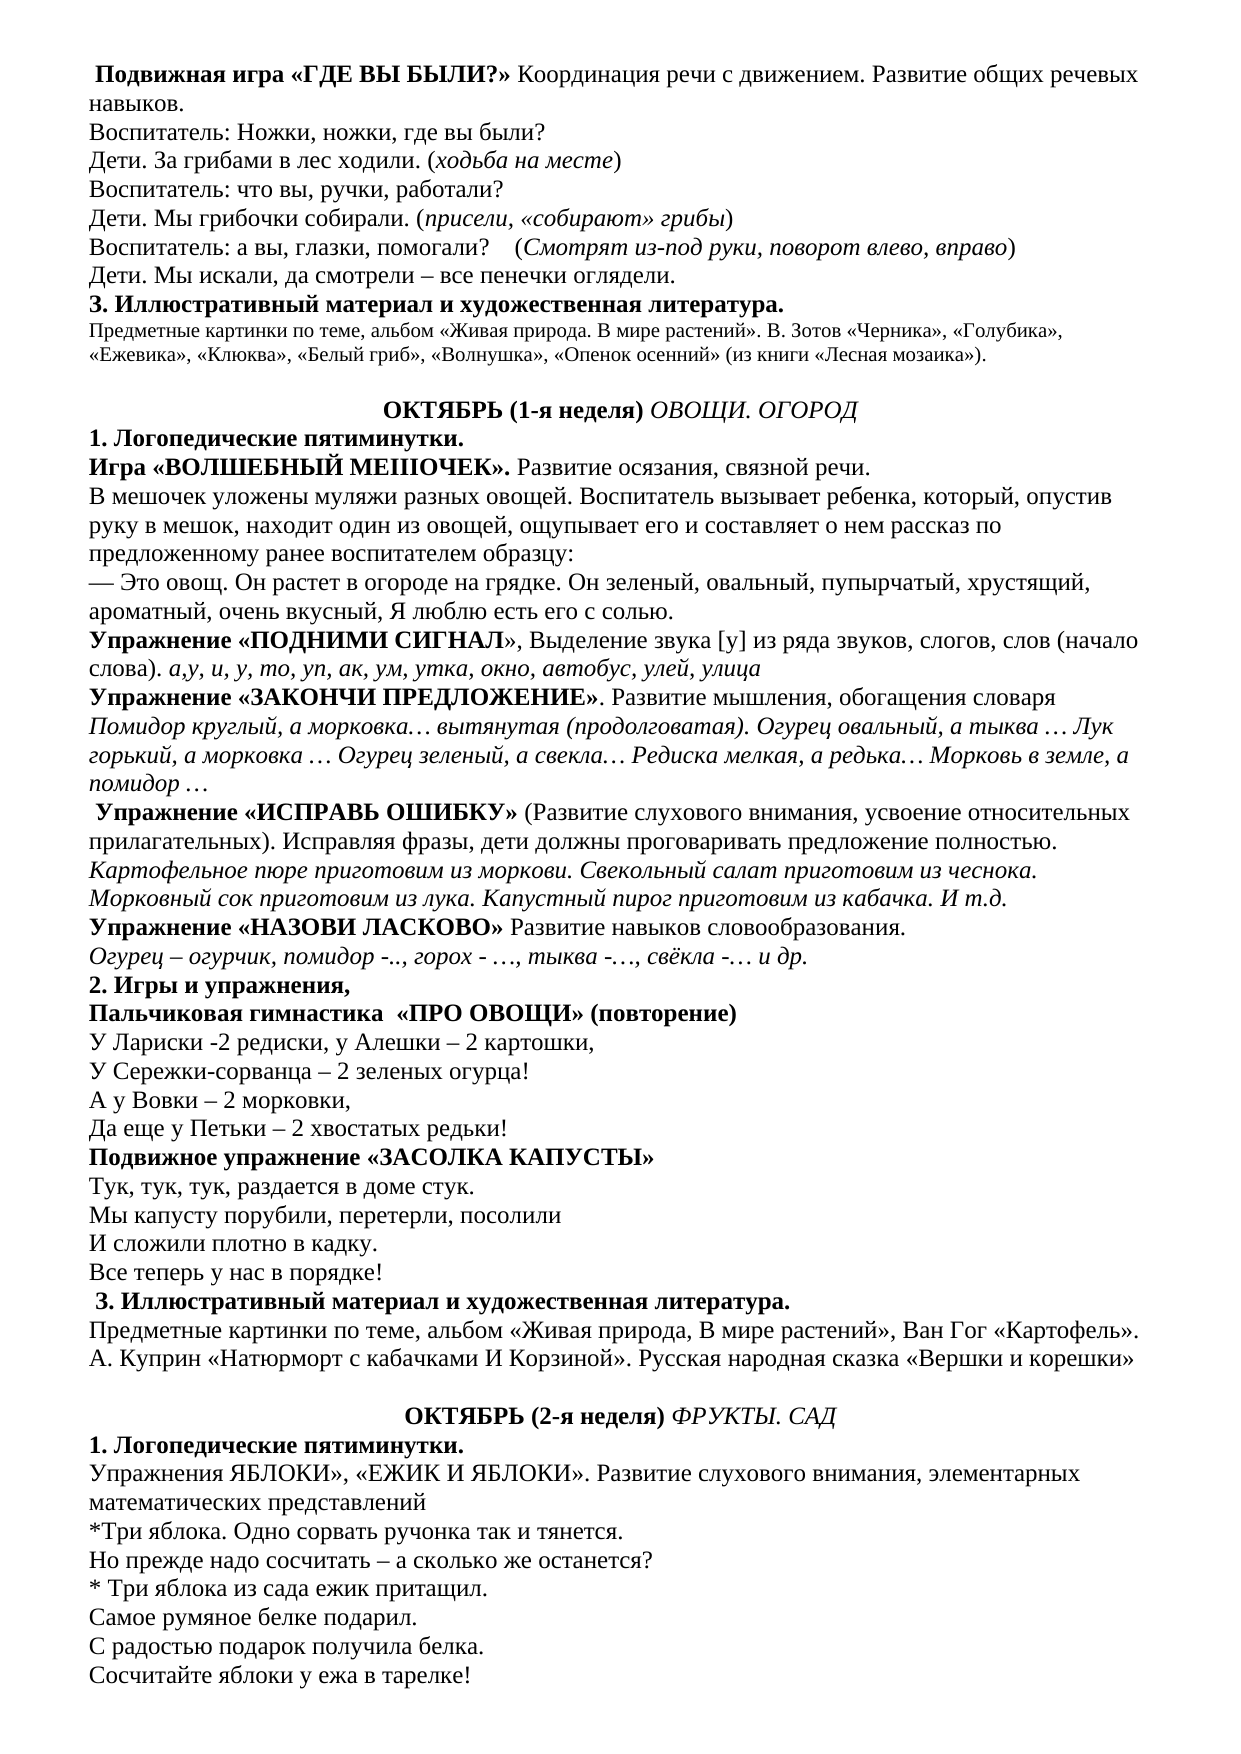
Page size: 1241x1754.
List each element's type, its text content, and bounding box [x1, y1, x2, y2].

text Помидор круглый, а морковка… вытянутая (продолговатая). Огурец овальный, а тыква … Лук горький, а морковка … Огурец зеленый, а свекла… Редиска мелкая, а редька… Морковь в земле, а помидор … [89, 711, 1152, 797]
text Огурец – огурчик, помидор -.., горох - …, тыква -…, свёкла -… и др. [89, 941, 1152, 970]
text Картофельное пюре приготовим из моркови. Свекольный салат приготовим из чеснока. Морковный сок приготовим из лука. Капустный пирог приготовим из кабачка. И т.д. [89, 855, 1152, 912]
text Да еще у Петьки – 2 хвостатых редьки! Подвижное упражнение «ЗАСОЛКА КАПУСТЫ» [89, 1113, 1152, 1171]
text Сосчитайте яблоки у ежа в тарелке! [89, 1660, 1152, 1688]
text Дети. Мы искали, да смотрели – все пенечки оглядели. [89, 260, 1152, 289]
text 2. Игры и упражнения, Пальчиковая гимнастика «ПРО ОВОЩИ» (повторение) [89, 970, 1152, 1027]
text Мы капусту порубили, перетерли, посолили [89, 1200, 1152, 1228]
text З. Иллюстративный материал и художественная литература. Предметные картинки по теме, альбом «Живая природа, В мире растений», Ван Гог «Картофель». А. Куприн «Натюрморт с кабачками И Корзиной». Русская народная сказка «Вершки и корешки» [89, 1286, 1152, 1372]
text 1. Логопедические пятиминутки. Игра «ВОЛШЕБНЫЙ МЕIIIОЧЕК». Развитие осязания, связной речи. В мешочек уложены муляжи разных овощей. Воспитатель вызывает ребенка, который, опустив руку в мешок, находит один из овощей, ощупывает его и составляет о нем рассказ по предложенному ранее воспитателем образцу: — Это овощ. Он растет в огороде на грядке. Он зеленый, овальный, пупырчатый, хрустящий, ароматный, очень вкусный, Я люблю есть его с солью. Упражнение «ПОДНИМИ СИГНАЛ», Выделение звука [у] из ряда звуков, слогов, слов (начало слова). а,у, и, у, то, уп, ак, ум, утка, окно, автобус, улей, улица Упражнение «ЗАКОНЧИ ПРЕДЛОЖЕНИЕ». Развитие мышления, обогащения словаря [89, 423, 1152, 711]
text Упражнение «ИСПРАВЬ ОШИБКУ» (Развитие слухового внимания, усвоение относительных прилагательных). Исправляя фразы, дети должны проговаривать предложение полностью. [89, 797, 1152, 855]
text Самое румяное белке подарил. [89, 1602, 1152, 1631]
text Воспитатель: а вы, глазки, помогали? (Смотрят из-под руки, поворот влево, вправо) [89, 232, 1152, 260]
text У Лариски -2 редиски, у Алешки – 2 картошки, [89, 1027, 1152, 1056]
text Дети. За грибами в лес ходили. (ходьба на месте) [89, 145, 1152, 174]
text ОКТЯБРЬ (2-я неделя) ФРУКТЫ. САД [89, 1401, 1152, 1430]
text И сложили плотно в кадку. [89, 1228, 1152, 1257]
text ОКТЯБРЬ (1-я неделя) ОВОЩИ. ОГОРОД [89, 395, 1152, 423]
text Воспитатель: Ножки, ножки, где вы были? [89, 117, 1152, 145]
text 1. Логопедические пятиминутки. Упражнения ЯБЛОКИ», «ЕЖИК И ЯБЛОКИ». Развитие слухового внимания, элементарных математических представлений [89, 1430, 1152, 1516]
text У Сережки-сорванца – 2 зеленых огурца! [89, 1056, 1152, 1085]
text Подвижная игра «ГДЕ ВЫ БЫЛИ?» Координация речи с движением. Развитие общих речевых навыков. [89, 59, 1152, 117]
text Воспитатель: что вы, ручки, работали? [89, 174, 1152, 203]
text * Три яблока из сада ежик притащил. [89, 1573, 1152, 1602]
text Упражнение «НАЗОВИ ЛАСКОВО» Развитие навыков словообразования. [89, 912, 1152, 941]
text *Три яблока. Одно сорвать ручонка так и тянется. [89, 1516, 1152, 1545]
text Тук, тук, тук, раздается в доме стук. [89, 1171, 1152, 1200]
text Дети. Мы грибочки собирали. (присели, «собирают» грибы) [89, 203, 1152, 232]
text Но прежде надо сосчитать – а сколько же останется? [89, 1545, 1152, 1573]
text А у Вовки – 2 морковки, [89, 1085, 1152, 1113]
text Все теперь у нас в порядке! [89, 1257, 1152, 1286]
text З. Иллюстративный материал и художественная литература. Предметные картинки по теме, альбом «Живая природа. В мире растений». В. Зотов «Черника», «Голубика», «Ежевика», «Клюква», «Белый гриб», «Волнушка», «Опенок осенний» (из книги «Лесная мозаика»). [89, 289, 1152, 366]
text С радостью подарок получила белка. [89, 1631, 1152, 1660]
